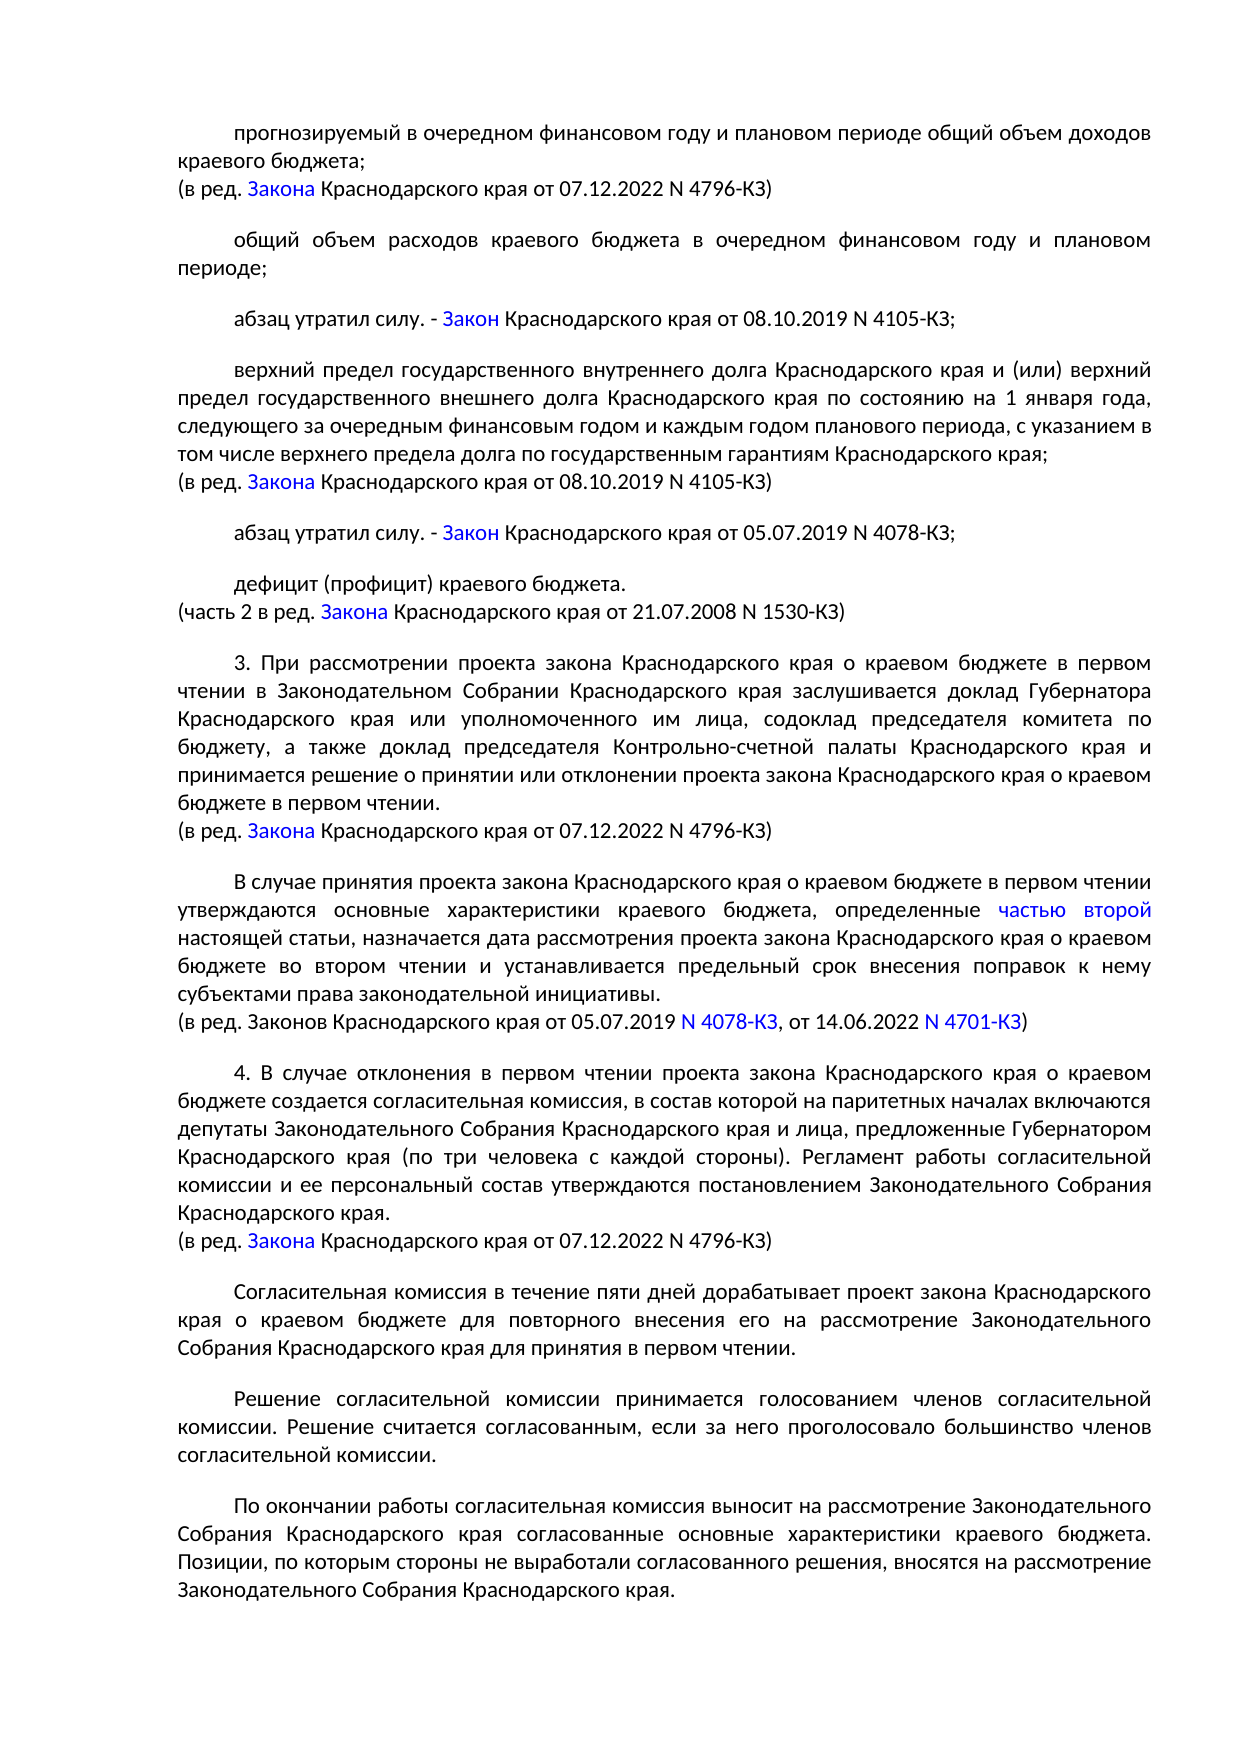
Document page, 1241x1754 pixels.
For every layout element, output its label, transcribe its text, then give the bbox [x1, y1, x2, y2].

text прогнозируемый в очередном финансовом году и плановом периоде общий объем доходов краевого бюджета; [177, 118, 1152, 174]
text 4. В случае отклонения в первом чтении проекта закона Краснодарского края о краевом бюджете создается согласительная комиссия, в состав которой на паритетных началах включаются депутаты Законодательного Собрания Краснодарского края и лица, предложенные Губернатором Краснодарского края (по три человека с каждой стороны). Регламент работы согласительной комиссии и ее персональный состав утверждаются постановлением Законодательного Собрания Краснодарского края. [177, 1058, 1152, 1226]
text (в ред. Закона Краснодарского края от 08.10.2019 N 4105-КЗ) [177, 467, 1152, 495]
text (в ред. Законов Краснодарского края от 05.07.2019 N 4078-КЗ, от 14.06.2022 N 4701-КЗ) [177, 1007, 1152, 1035]
text общий объем расходов краевого бюджета в очередном финансовом году и плановом периоде; [177, 225, 1152, 281]
text абзац утратил силу. - Закон Краснодарского края от 05.07.2019 N 4078-КЗ; [177, 518, 1152, 546]
text (в ред. Закона Краснодарского края от 07.12.2022 N 4796-КЗ) [177, 1226, 1152, 1254]
text Решение согласительной комиссии принимается голосованием членов согласительной комиссии. Решение считается согласованным, если за него проголосовало большинство членов согласительной комиссии. [177, 1384, 1152, 1468]
text Согласительная комиссия в течение пяти дней дорабатывает проект закона Краснодарского края о краевом бюджете для повторного внесения его на рассмотрение Законодательного Собрания Краснодарского края для принятия в первом чтении. [177, 1277, 1152, 1361]
text 3. При рассмотрении проекта закона Краснодарского края о краевом бюджете в первом чтении в Законодательном Собрании Краснодарского края заслушивается доклад Губернатора Краснодарского края или уполномоченного им лица, содоклад председателя комитета по бюджету, а также доклад председателя Контрольно-счетной палаты Краснодарского края и принимается решение о принятии или отклонении проекта закона Краснодарского края о краевом бюджете в первом чтении. [177, 648, 1152, 816]
text верхний предел государственного внутреннего долга Краснодарского края и (или) верхний предел государственного внешнего долга Краснодарского края по состоянию на 1 января года, следующего за очередным финансовым годом и каждым годом планового периода, с указанием в том числе верхнего предела долга по государственным гарантиям Краснодарского края; [177, 355, 1152, 467]
text дефицит (профицит) краевого бюджета. [177, 569, 1152, 597]
text (в ред. Закона Краснодарского края от 07.12.2022 N 4796-КЗ) [177, 174, 1152, 202]
text (часть 2 в ред. Закона Краснодарского края от 21.07.2008 N 1530-КЗ) [177, 597, 1152, 625]
text В случае принятия проекта закона Краснодарского края о краевом бюджете в первом чтении утверждаются основные характеристики краевого бюджета, определенные частью второй настоящей статьи, назначается дата рассмотрения проекта закона Краснодарского края о краевом бюджете во втором чтении и устанавливается предельный срок внесения поправок к нему субъектами права законодательной инициативы. [177, 867, 1152, 1007]
text По окончании работы согласительная комиссия выносит на рассмотрение Законодательного Собрания Краснодарского края согласованные основные характеристики краевого бюджета. Позиции, по которым стороны не выработали согласованного решения, вносятся на рассмотрение Законодательного Собрания Краснодарского края. [177, 1491, 1152, 1603]
text абзац утратил силу. - Закон Краснодарского края от 08.10.2019 N 4105-КЗ; [177, 304, 1152, 332]
text (в ред. Закона Краснодарского края от 07.12.2022 N 4796-КЗ) [177, 816, 1152, 844]
